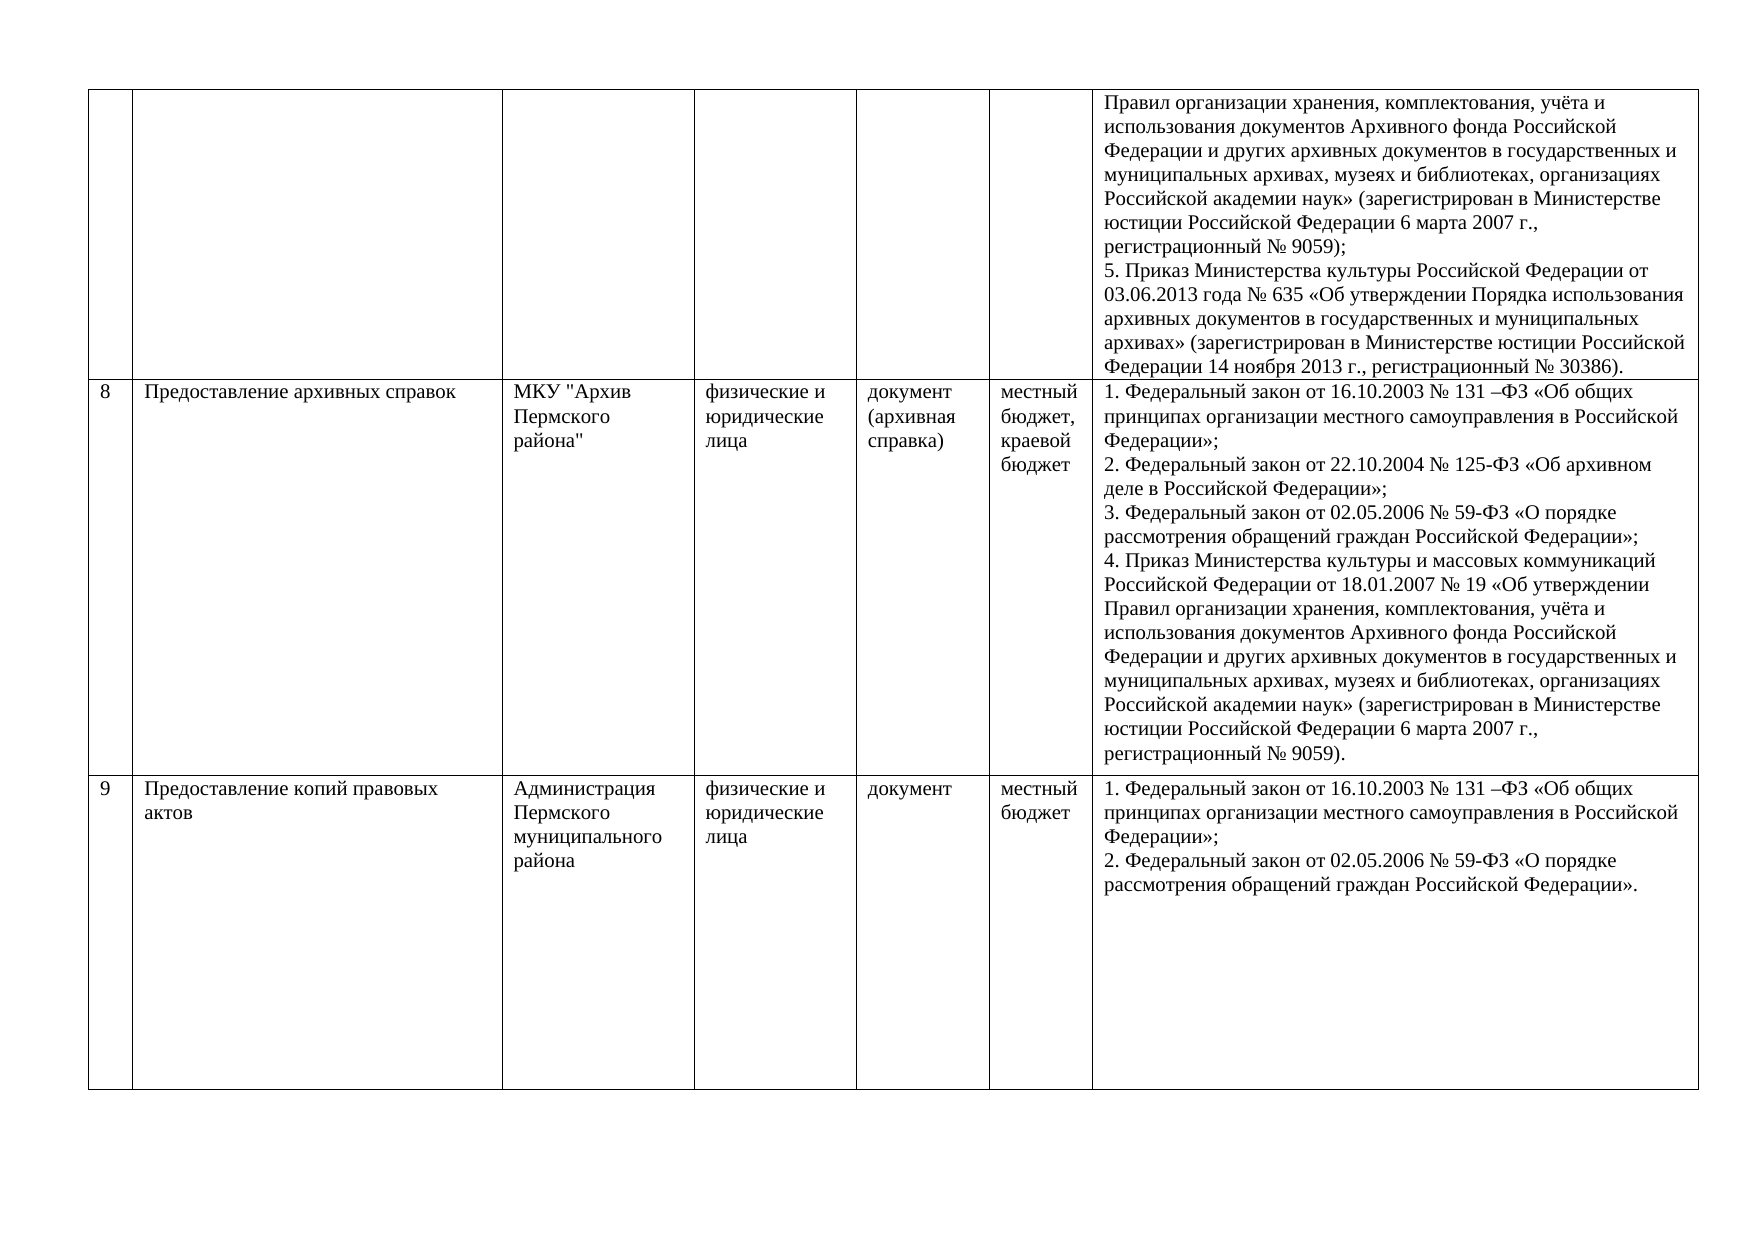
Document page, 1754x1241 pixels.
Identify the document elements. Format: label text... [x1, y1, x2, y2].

table_cell местный бюджет [990, 776, 1092, 1089]
table_cell документ [857, 776, 989, 1089]
table_cell МКУ "Архив Пермского района" [503, 380, 694, 775]
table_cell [1093, 90, 1698, 378]
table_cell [133, 90, 502, 378]
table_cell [503, 90, 694, 378]
table_cell 1. Федеральный закон от 16.10.2003 № 131 –ФЗ «Об общих принципах организации местного самоуправления в Российской Федерации»; 2. Федеральный закон от 02.05.2006 № 59-ФЗ «О порядке рассмотрения обращений граждан Российской Федерации». [1093, 776, 1698, 1089]
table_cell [990, 90, 1092, 378]
table_cell физические и юридические лица [695, 776, 856, 1089]
table_cell 7 [89, 90, 132, 378]
table_cell местный бюджет, краевой бюджет [990, 380, 1092, 775]
table_cell 9 [89, 776, 132, 1089]
table_cell Администрация Пермского муниципального района [503, 776, 694, 1089]
table_cell Предоставление копий правовых актов [133, 776, 502, 1089]
table_cell 1. Федеральный закон от 16.10.2003 № 131 –ФЗ «Об общих принципах организации местного самоуправления в Российской Федерации»; 2. Федеральный закон от 22.10.2004 № 125-ФЗ «Об архивном деле в Российской Федерации»; 3. Федеральный закон от 02.05.2006 № 59-ФЗ «О порядке рассмотрения обращений граждан Российской Федерации»; 4. Приказ Министерства культуры и массовых коммуникаций Российской Федерации от 18.01.2007 № 19 «Об утверждении Правил организации хранения, комплектования, учёта и использования документов Архивного фонда Российской Федерации и других архивных документов в государственных и муниципальных архивах, музеях и библиотеках, организациях Российской академии наук» (зарегистрирован в Министерстве юстиции Российской Федерации 6 марта 2007 г., регистрационный № 9059). [1093, 380, 1698, 775]
table_cell документ (архивная справка) [857, 380, 989, 775]
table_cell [857, 90, 989, 378]
table_cell физические и юридические лица [695, 380, 856, 775]
table_cell Предоставление архивных справок [133, 380, 502, 775]
table_cell 8 [89, 380, 132, 775]
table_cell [695, 90, 856, 378]
